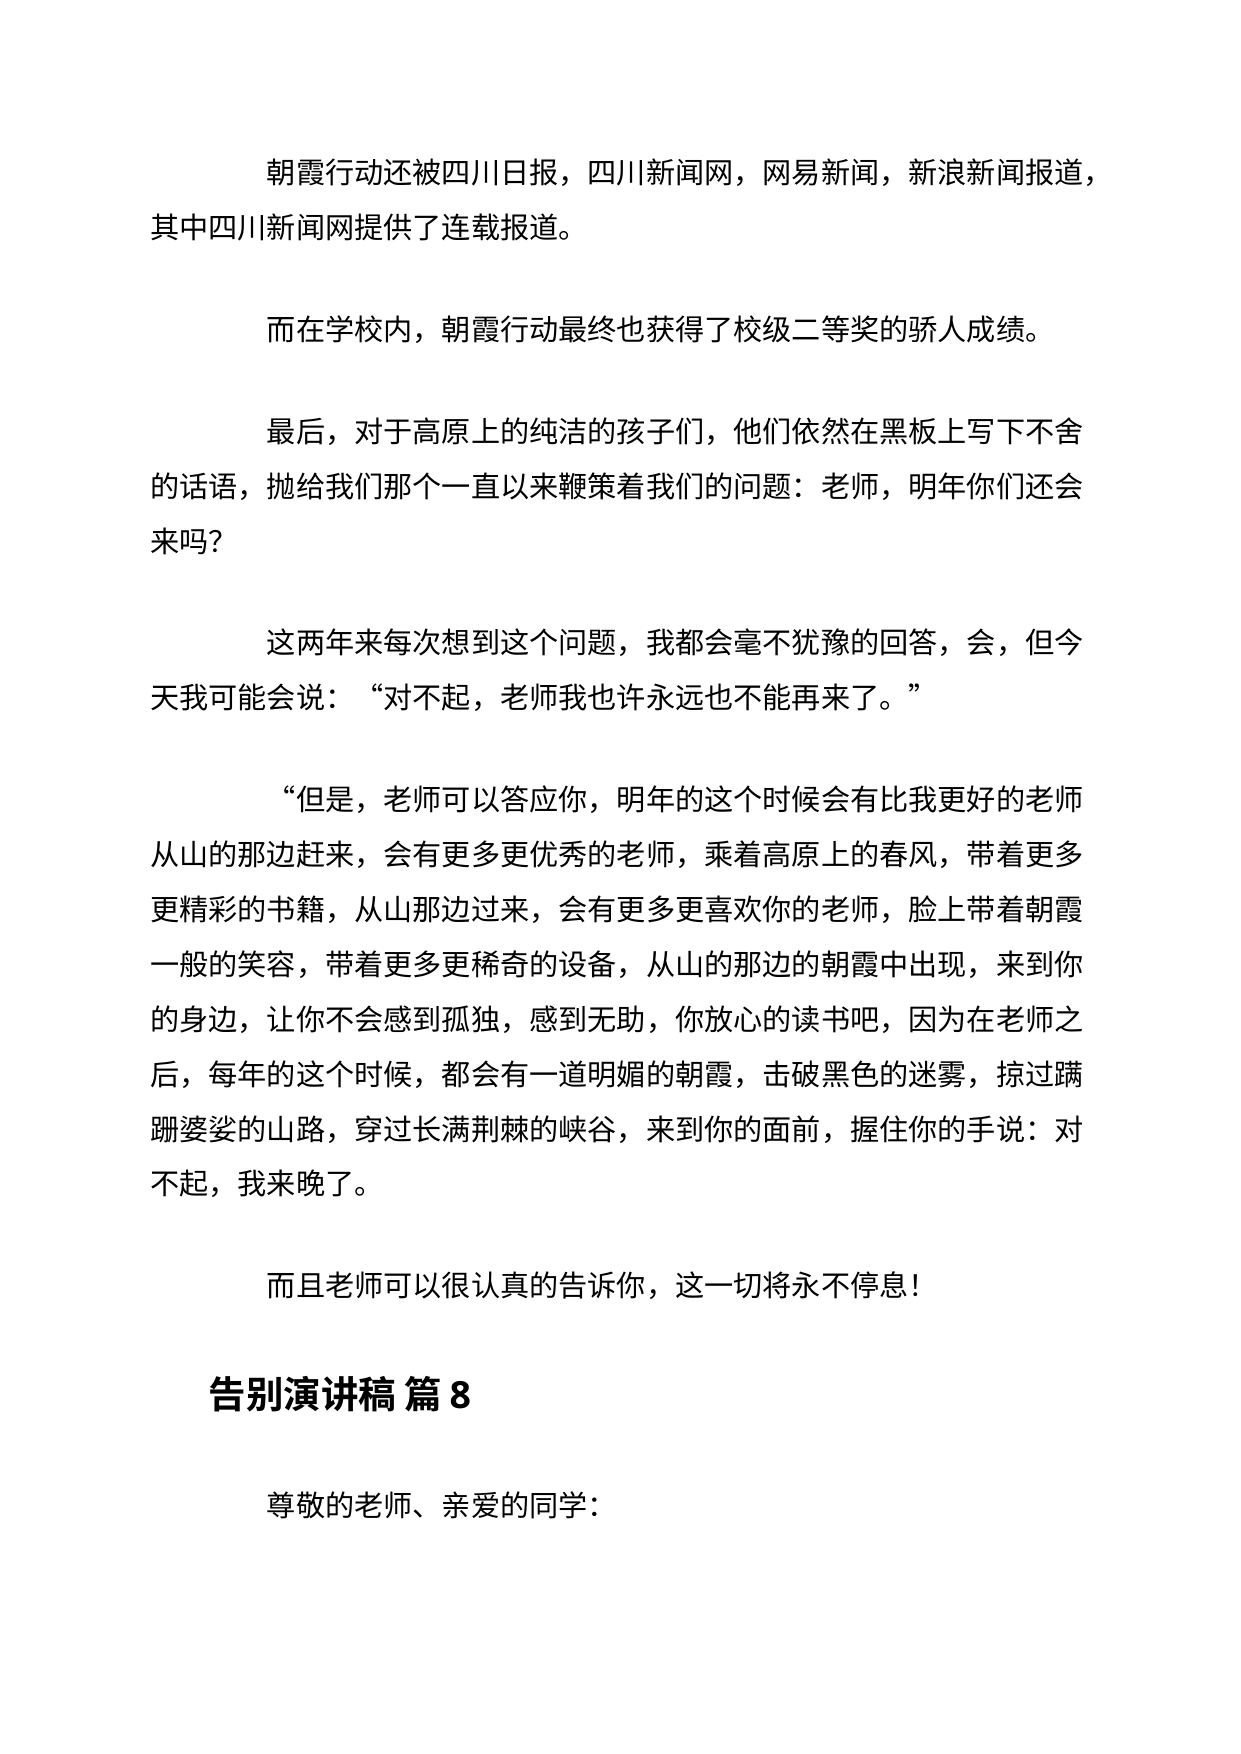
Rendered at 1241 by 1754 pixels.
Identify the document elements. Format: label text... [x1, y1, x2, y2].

text 而在学校内，朝霞行动最终也获得了校级二等奖的骄人成绩。 [150, 307, 1090, 349]
text 而且老师可以很认真的告诉你，这一切将永不停息！ [150, 1263, 1090, 1305]
text 最后，对于高原上的纯洁的孩子们，他们依然在黑板上写下不舍的话语，抛给我们那个一直以来鞭策着我们的问题：老师，明年你们还会来吗？ [150, 408, 1090, 561]
text “但是，老师可以答应你，明年的这个时候会有比我更好的老师从山的那边赶来，会有更多更优秀的老师，乘着高原上的春风，带着更多更精彩的书籍，从山那边过来，会有更多更喜欢你的老师，脸上带着朝霞一般的笑容，带着更多更稀奇的设备，从山的那边的朝霞中出现，来到你的身边，让你不会感到孤独，感到无助，你放心的读书吧，因为在老师之后，每年的这个时候，都会有一道明媚的朝霞，击破黑色的迷雾，掠过蹒跚婆娑的山路，穿过长满荆棘的峡谷，来到你的面前，握住你的手说：对不起，我来晚了。 [150, 777, 1090, 1203]
text 这两年来每次想到这个问题，我都会毫不犹豫的回答，会，但今天我可能会说：“对不起，老师我也许永远也不能再来了。” [150, 620, 1090, 717]
text 尊敬的老师、亲爱的同学： [150, 1482, 1090, 1524]
text 朝霞行动还被四川日报，四川新闻网，网易新闻，新浪新闻报道，其中四川新闻网提供了连载报道。 [150, 150, 1090, 247]
text 告别演讲稿 篇8 [150, 1364, 1090, 1419]
